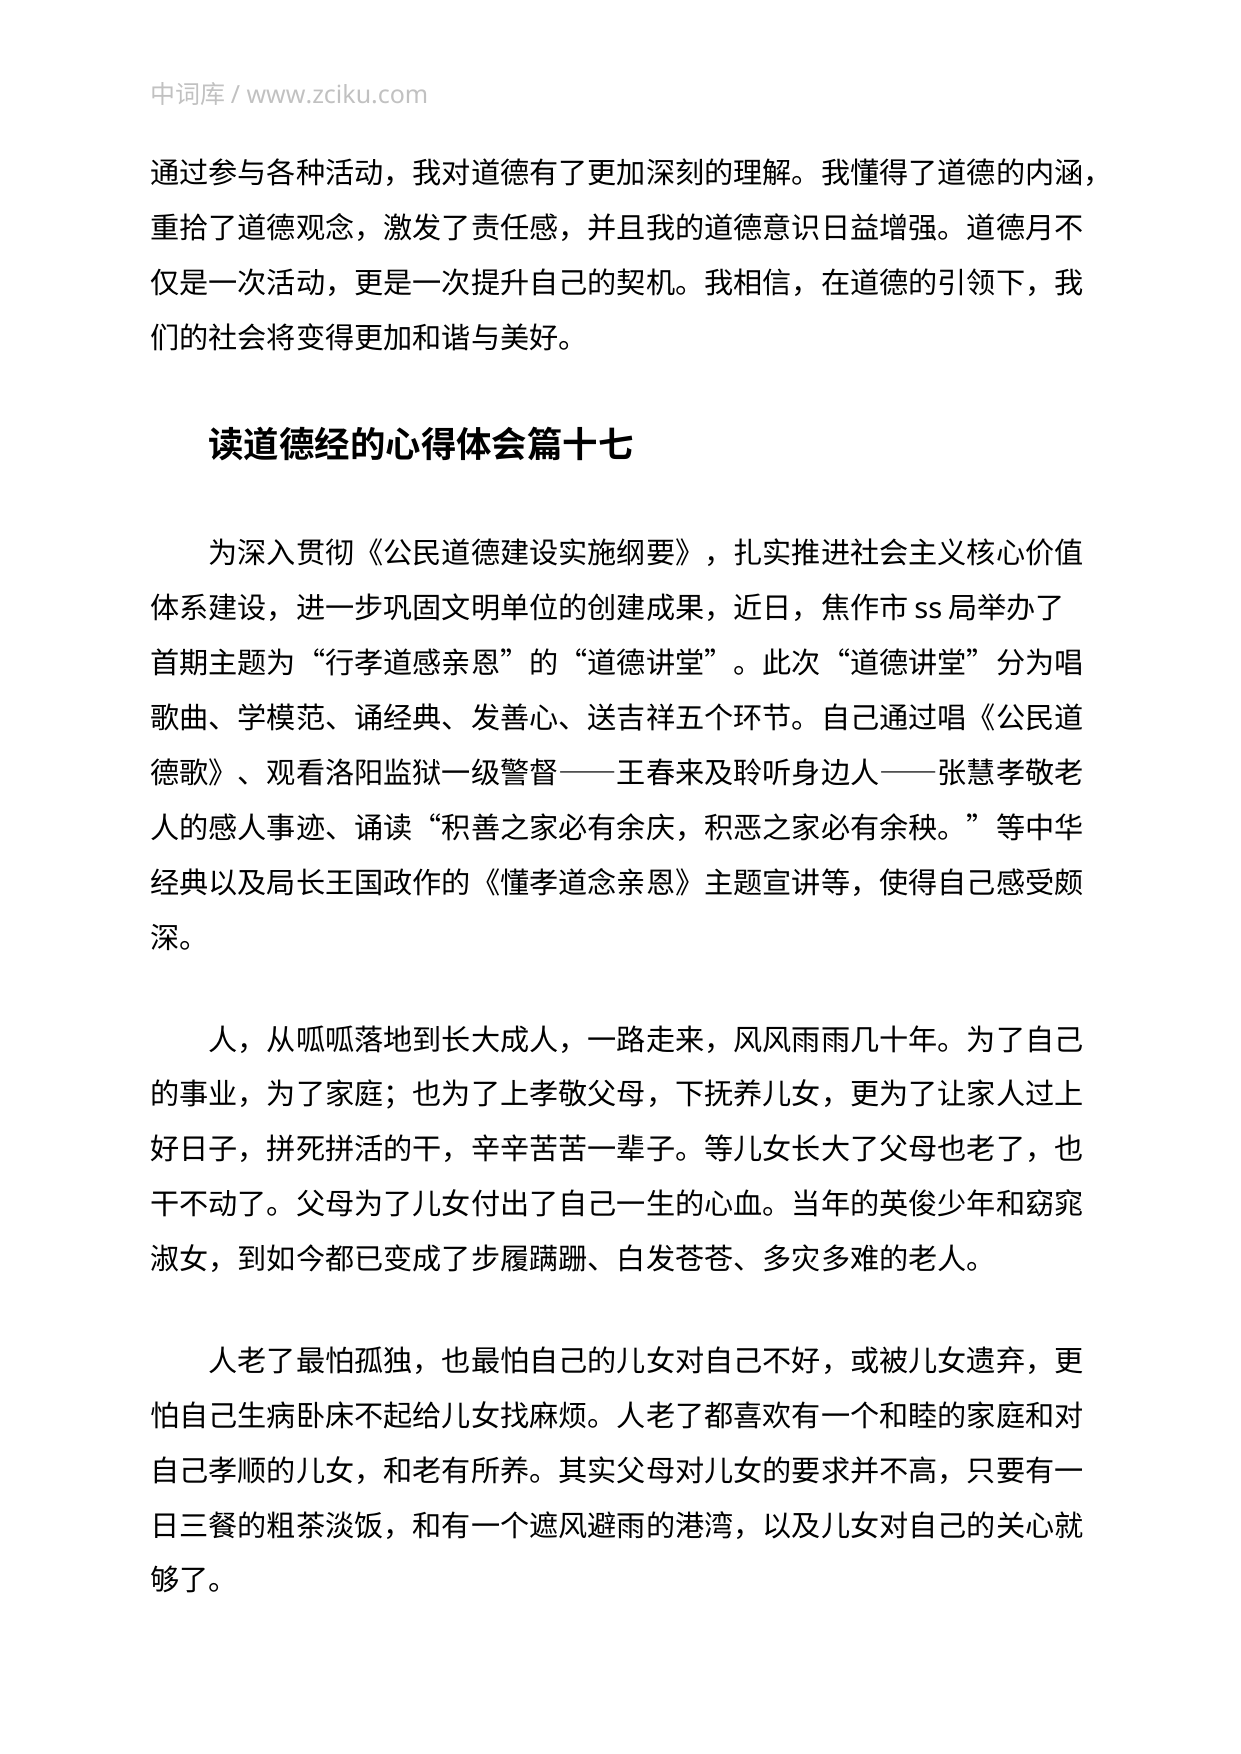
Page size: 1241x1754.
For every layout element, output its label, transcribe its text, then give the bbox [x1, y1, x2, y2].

text 为深入贯彻《公民道德建设实施纲要》，扎实推进社会主义核心价值体系建设，进一步巩固文明单位的创建成果，近日，焦作市ss局举办了首期主题为“行孝道感亲恩”的“道德讲堂”。此次“道德讲堂”分为唱歌曲、学模范、诵经典、发善心、送吉祥五个环节。自己通过唱《公民道德歌》、观看洛阳监狱一级警督――王春来及聆听身边人――张慧孝敬老人的感人事迹、诵读“积善之家必有余庆，积恶之家必有余秧。”等中华经典以及局长王国政作的《懂孝道念亲恩》主题宣讲等，使得自己感受颇深。 [150, 530, 1090, 957]
text 人老了最怕孤独，也最怕自己的儿女对自己不好，或被儿女遗弃，更怕自己生病卧床不起给儿女找麻烦。人老了都喜欢有一个和睦的家庭和对自己孝顺的儿女，和老有所养。其实父母对儿女的要求并不高，只要有一日三餐的粗茶淡饭，和有一个遮风避雨的港湾，以及儿女对自己的关心就够了。 [150, 1337, 1090, 1599]
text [150, 150, 1090, 357]
text 人，从呱呱落地到长大成人，一路走来，风风雨雨几十年。为了自己的事业，为了家庭；也为了上孝敬父母，下抚养儿女，更为了让家人过上好日子，拼死拼活的干，辛辛苦苦一辈子。等儿女长大了父母也老了，也干不动了。父母为了儿女付出了自己一生的心血。当年的英俊少年和窈窕淑女，到如今都已变成了步履蹒跚、白发苍苍、多灾多难的老人。 [150, 1016, 1090, 1278]
text 读道德经的心得体会篇十七 [150, 416, 1090, 468]
